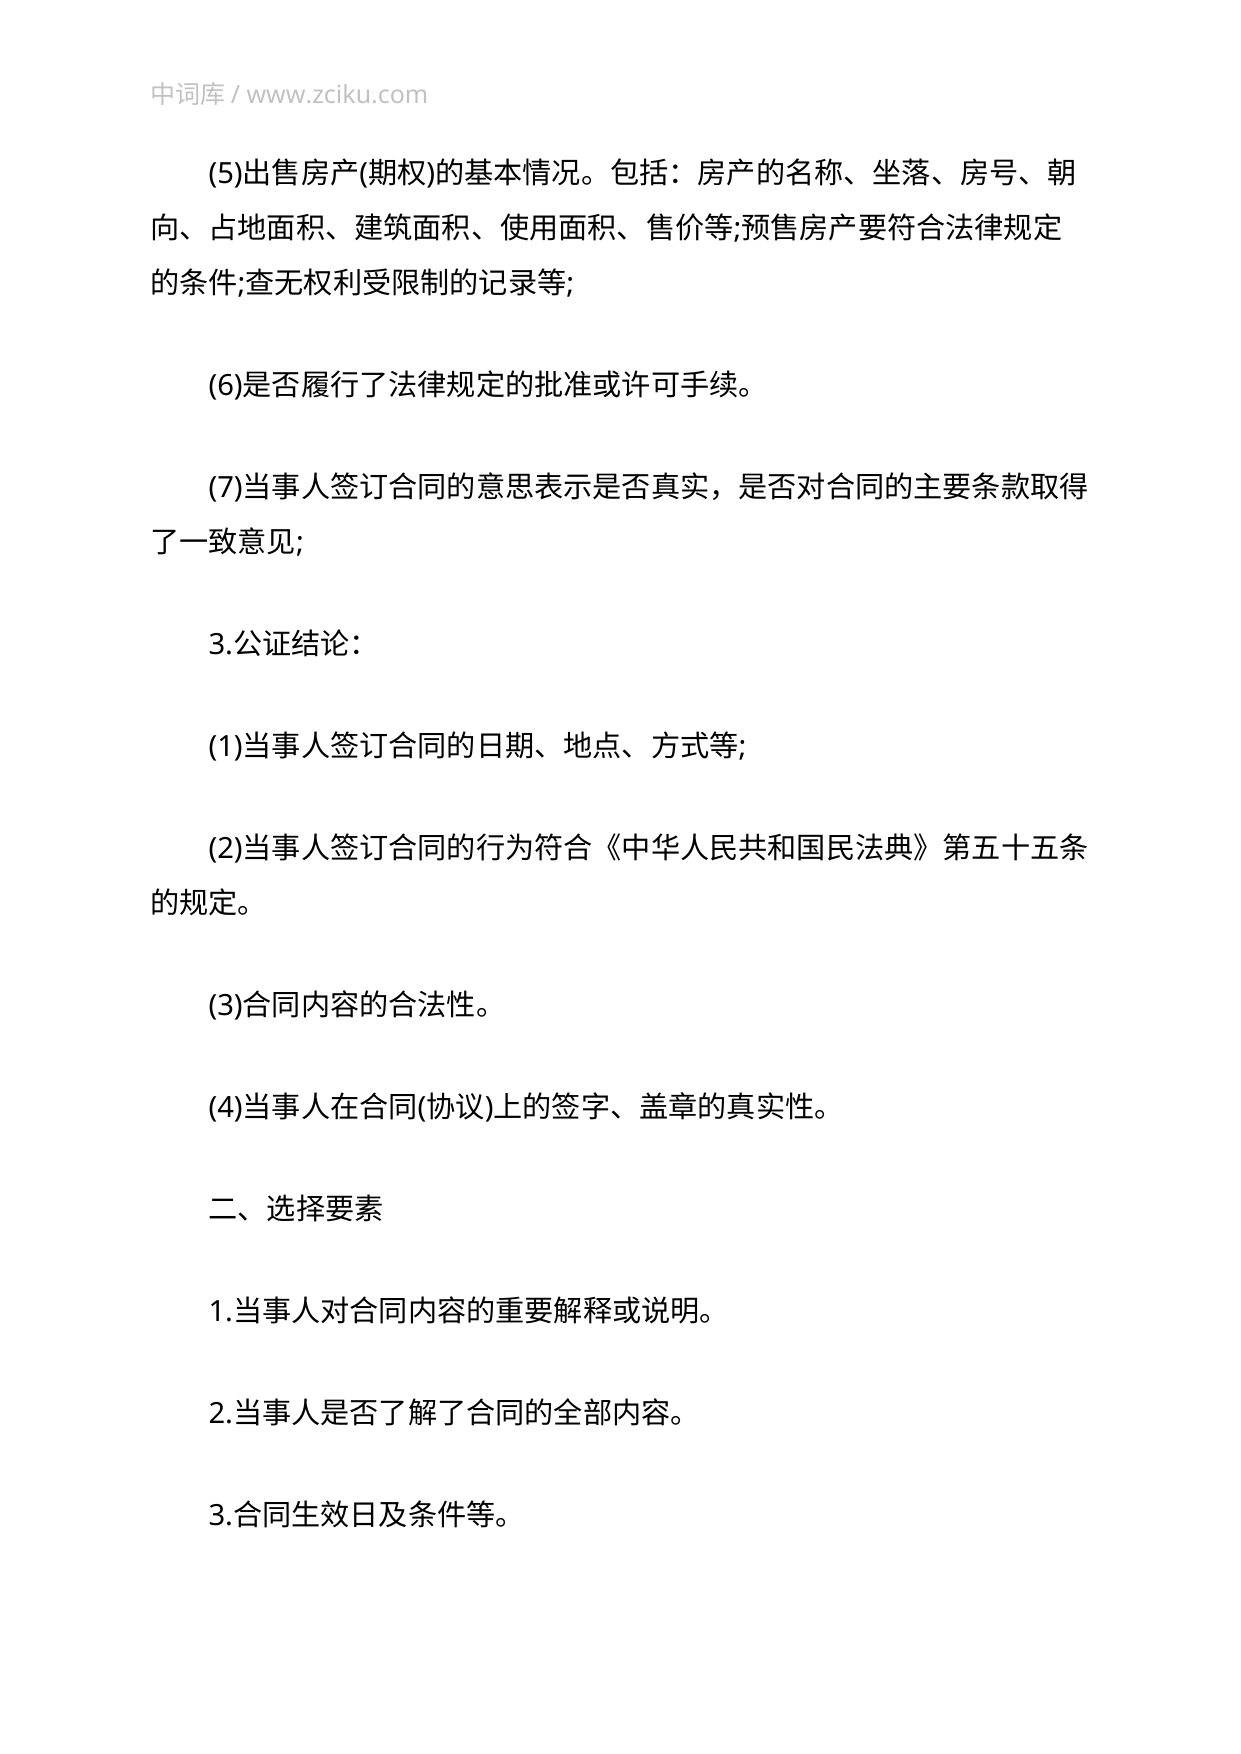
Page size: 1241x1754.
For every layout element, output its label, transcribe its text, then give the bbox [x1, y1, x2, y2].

text (5)出售房产(期权)的基本情况。包括：房产的名称、坐落、房号、朝向、占地面积、建筑面积、使用面积、售价等;预售房产要符合法律规定的条件;查无权利受限制的记录等; [150, 150, 1090, 302]
text (7)当事人签订合同的意思表示是否真实，是否对合同的主要条款取得了一致意见; [150, 464, 1090, 561]
text 3.公证结论： [150, 621, 1090, 663]
text (3)合同内容的合法性。 [150, 982, 1090, 1024]
text (6)是否履行了法律规定的批准或许可手续。 [150, 362, 1090, 404]
text (1)当事人签订合同的日期、地点、方式等; [150, 723, 1090, 765]
text (2)当事人签订合同的行为符合《中华人民共和国民法典》第五十五条的规定。 [150, 825, 1090, 922]
text 3.合同生效日及条件等。 [150, 1491, 1090, 1534]
text (4)当事人在合同(协议)上的签字、盖章的真实性。 [150, 1084, 1090, 1126]
text 二、选择要素 [150, 1186, 1090, 1228]
text 2.当事人是否了解了合同的全部内容。 [150, 1389, 1090, 1432]
text 1.当事人对合同内容的重要解释或说明。 [150, 1287, 1090, 1330]
